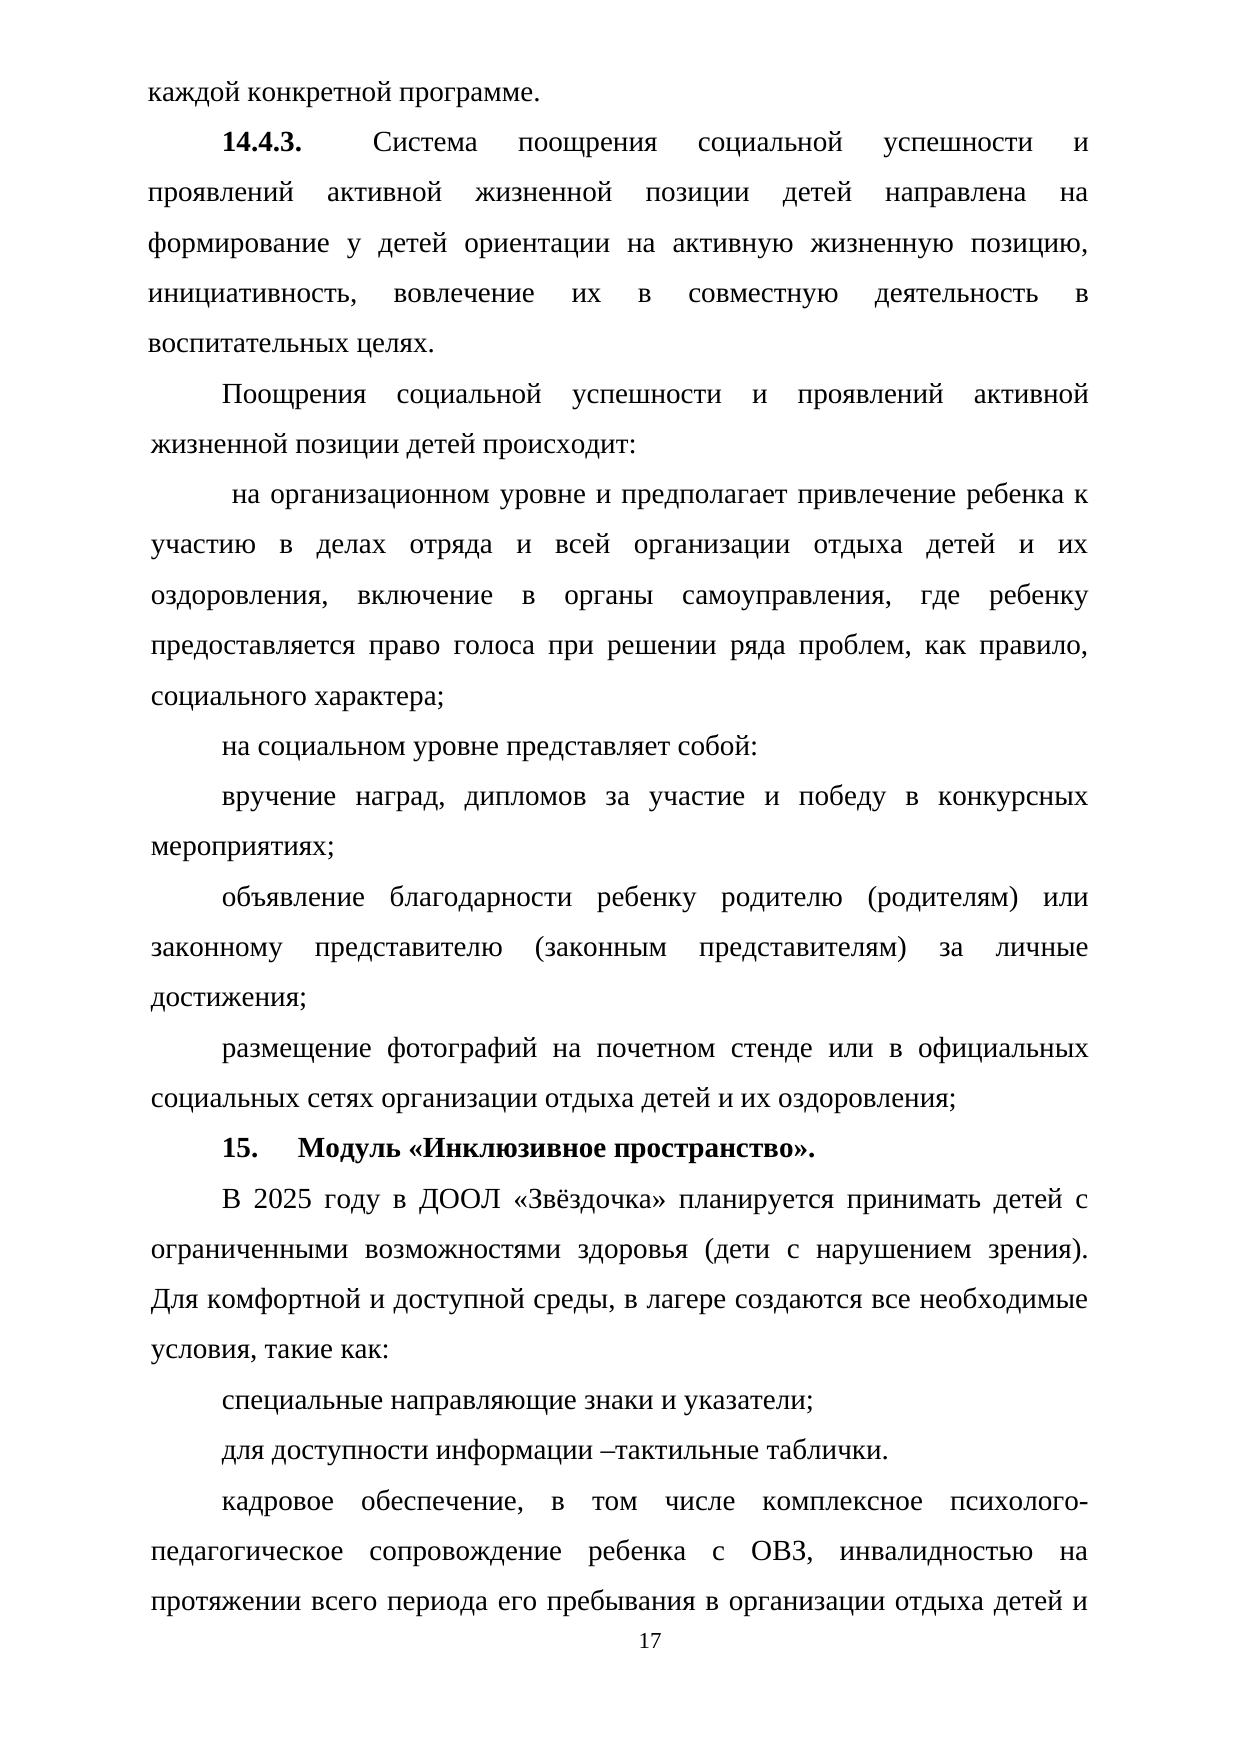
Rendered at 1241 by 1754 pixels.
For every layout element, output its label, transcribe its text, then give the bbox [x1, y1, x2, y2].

text вручение наград, дипломов за участие и победу в конкурсных мероприятиях; [151, 778, 1089, 862]
text размещение фотографий на почетном стенде или в официальных социальных сетях организации отдыха детей и их оздоровления; [151, 1030, 1089, 1114]
text на организационном уровне и предполагает привлечение ребенка к участию в делах отряда и всей организации отдыха детей и их оздоровления, включение в органы самоуправления, где ребенку предоставляется право голоса при решении ряда проблем, как правило, социального характера; [151, 476, 1089, 711]
text на социальном уровне представляет собой: [151, 728, 1089, 761]
text объявление благодарности ребенку родителю (родителям) или законному представителю (законным представителям) за личные достижения; [151, 879, 1089, 1013]
text Поощрения социальной успешности и проявлений активной жизненной позиции детей происходит: [151, 376, 1089, 459]
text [151, 1483, 1089, 1617]
text В 2025 году в ДООЛ «Звёздочка» планируется принимать детей с ограниченными возможностями здоровья (дети с нарушением зрения). Для комфортной и доступной среды, в лагере создаются все необходимые условия, такие как: [151, 1181, 1089, 1365]
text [148, 74, 1079, 107]
text специальные направляющие знаки и указатели; [151, 1382, 1089, 1416]
list Модуль «Инклюзивное пространство». [148, 1130, 1092, 1164]
list Система поощрения социальной успешности и проявлений активной жизненной позиции детей направлена на формирование у детей ориентации на активную жизненную позицию, инициативность, вовлечение их в совместную деятельность в воспитательных целях. [148, 124, 1089, 359]
text для доступности информации –тактильные таблички. [151, 1432, 1089, 1466]
